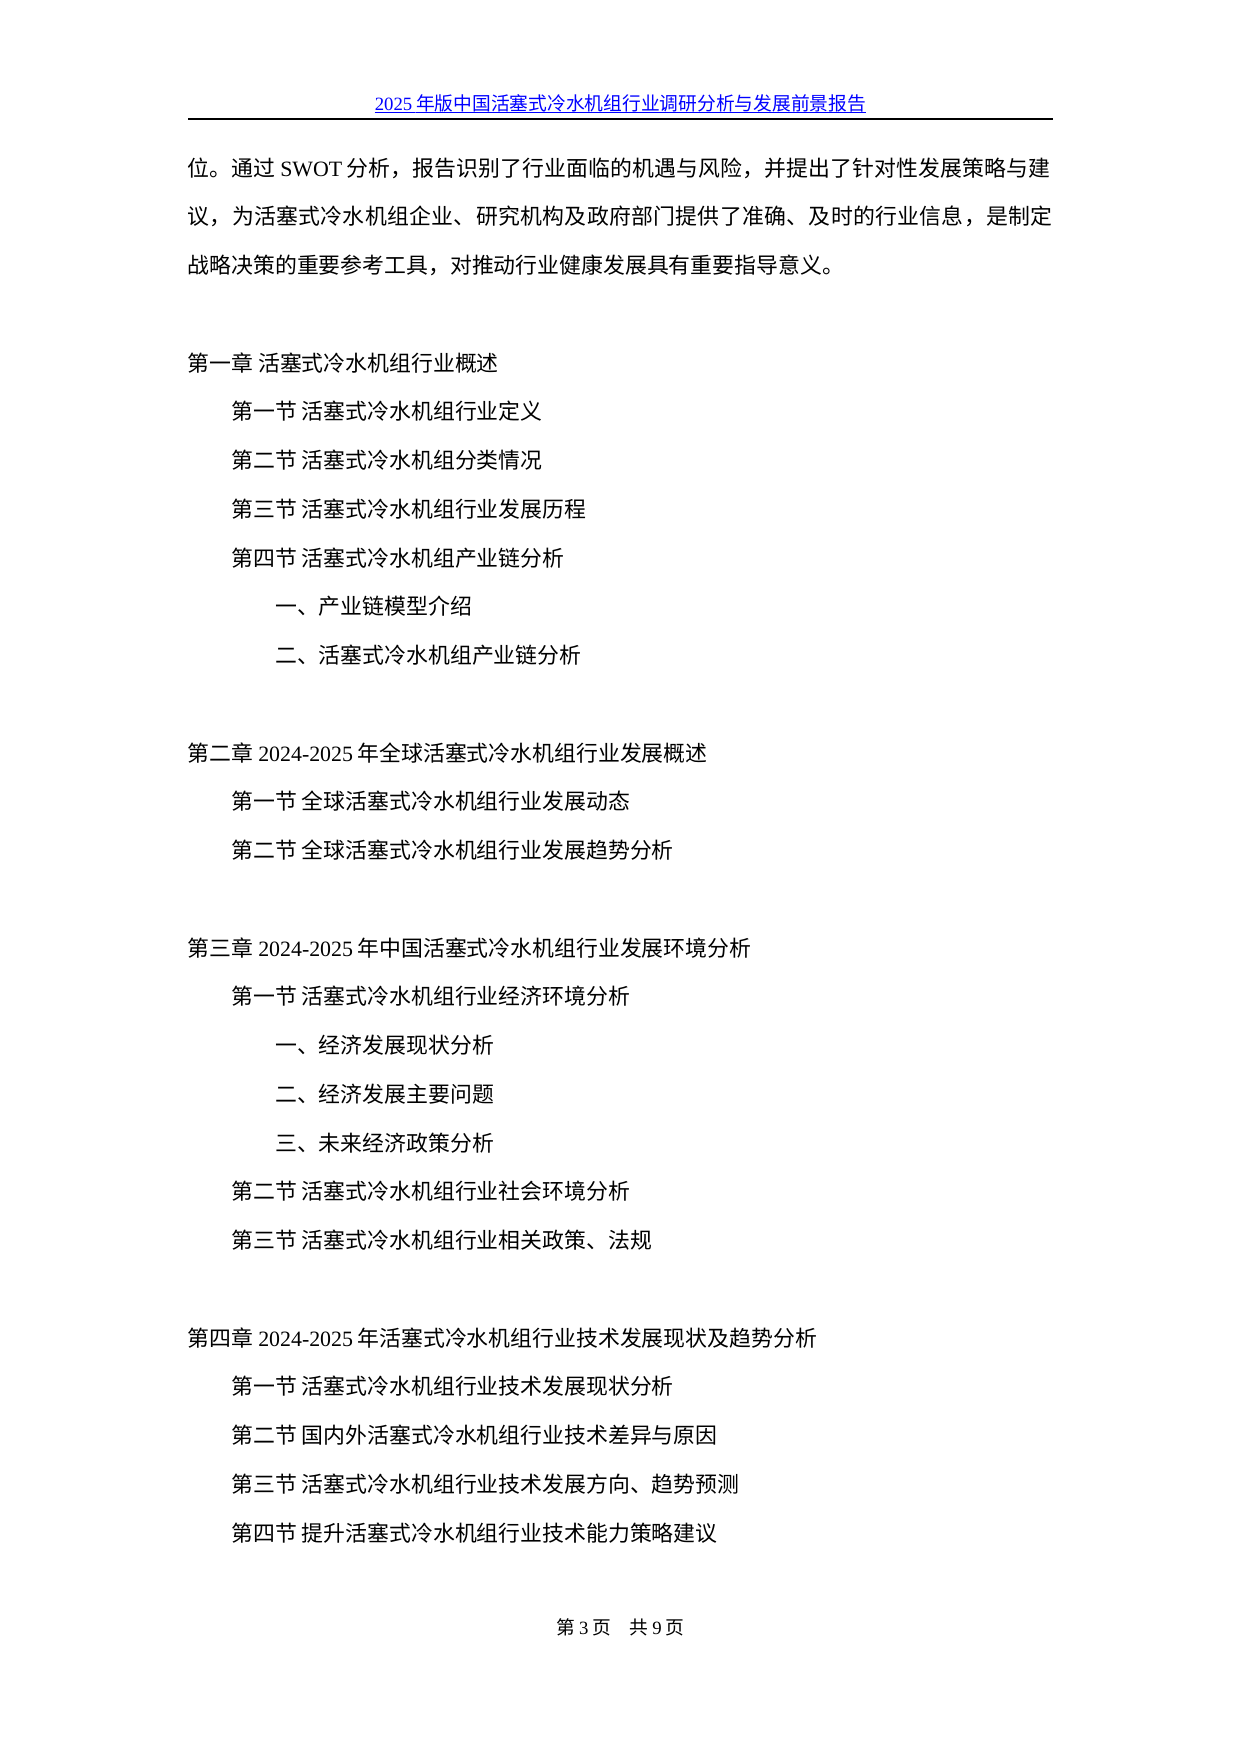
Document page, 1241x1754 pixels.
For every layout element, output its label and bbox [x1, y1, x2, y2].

text [187, 150, 1053, 1548]
